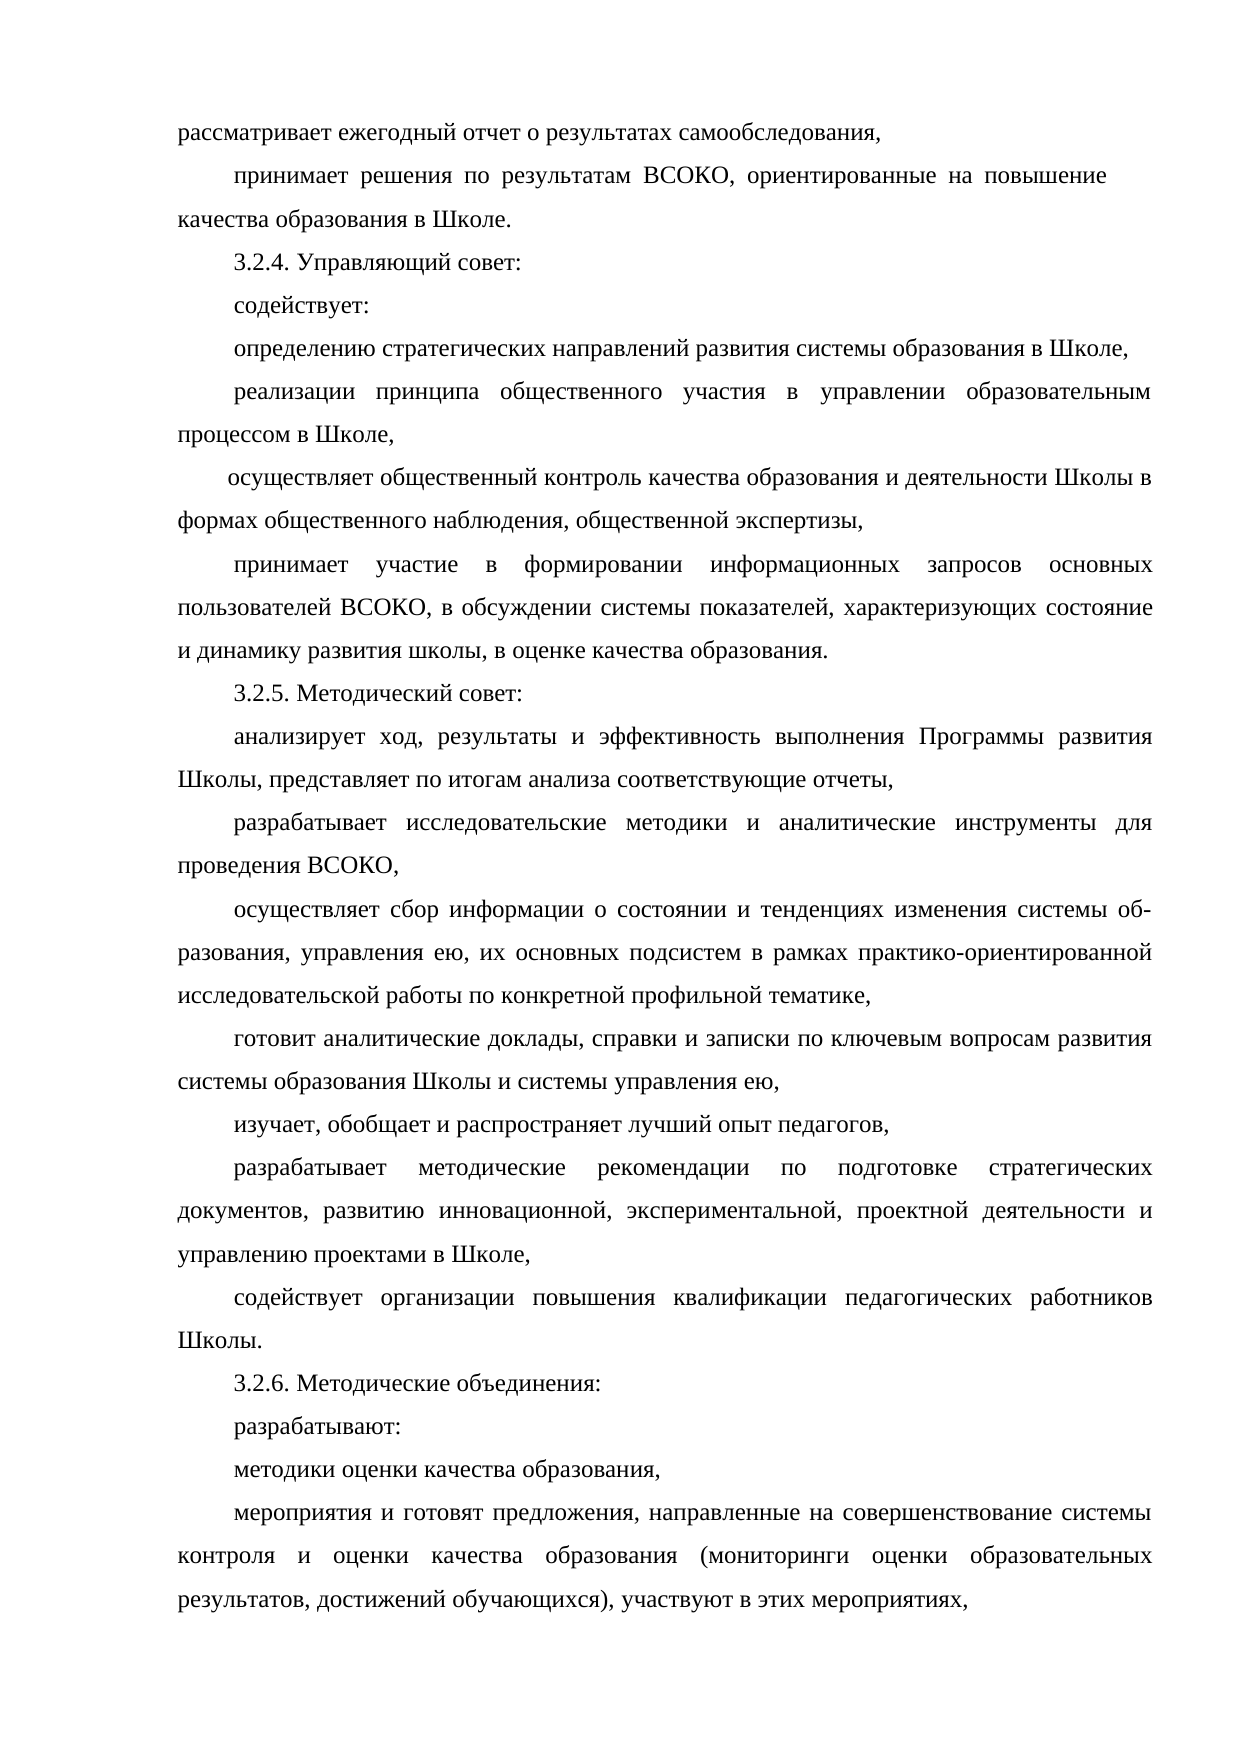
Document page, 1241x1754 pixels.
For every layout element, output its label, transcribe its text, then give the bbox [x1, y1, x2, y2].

text разрабатывают: [233, 1411, 1215, 1440]
list Управляющий совет: [233, 247, 1215, 276]
text принимает решения по результатам ВСОКО, ориентированные на повышение качества образования в Школе. [177, 161, 1153, 232]
text процессом в Школе, [177, 419, 1215, 448]
text разрабатывает исследовательские методики и аналитические инструменты для проведения ВСОКО, [177, 807, 1152, 879]
text готовит аналитические доклады, справки и записки по ключевым вопросам развития системы образования Школы и системы управления ею, [177, 1023, 1153, 1095]
text изучает, обобщает и распространяет лучший опыт педагогов, [233, 1109, 1215, 1138]
text методики оценки качества образования, [233, 1454, 1215, 1483]
list Методические объединения: [233, 1368, 1215, 1397]
text содействует организации повышения квалификации педагогических работников Школы. [177, 1282, 1153, 1354]
text содействует: [233, 290, 1215, 319]
text определению стратегических направлений развития системы образования в Школе, реализации принципа общественного участия в управлении образовательным [233, 333, 1153, 405]
list Методический совет: [233, 678, 1215, 707]
text принимает участие в формировании информационных запросов основных пользователей ВСОКО, в обсуждении системы показателей, характеризующих состояние и динамику развития школы, в оценке качества образования. [177, 549, 1153, 664]
text осуществляет общественный контроль качества образования и деятельности Школы в формах общественного наблюдения, общественной экспертизы, [177, 462, 1153, 534]
text разрабатывает методические рекомендации по подготовке стратегических документов, развитию инновационной, экспериментальной, проектной деятельности и управлению проектами в Школе, [177, 1152, 1153, 1267]
text мероприятия и готовят предложения, направленные на совершенствование системы контроля и оценки качества образования (мониторинги оценки образовательных результатов, достижений обучающихся), участвуют в этих мероприятиях, [177, 1497, 1152, 1612]
text анализирует ход, результаты и эффективность выполнения Программы развития Школы, представляет по итогам анализа соответствующие отчеты, [177, 721, 1153, 793]
text осуществляет сбор информации о состоянии и тенденциях изменения системы об- разования, управления ею, их основных подсистем в рамках практико-ориентированной исследовательской работы по конкретной профильной тематике, [177, 894, 1153, 1009]
text рассматривает ежегодный отчет о результатах самообследования, [177, 117, 1215, 146]
